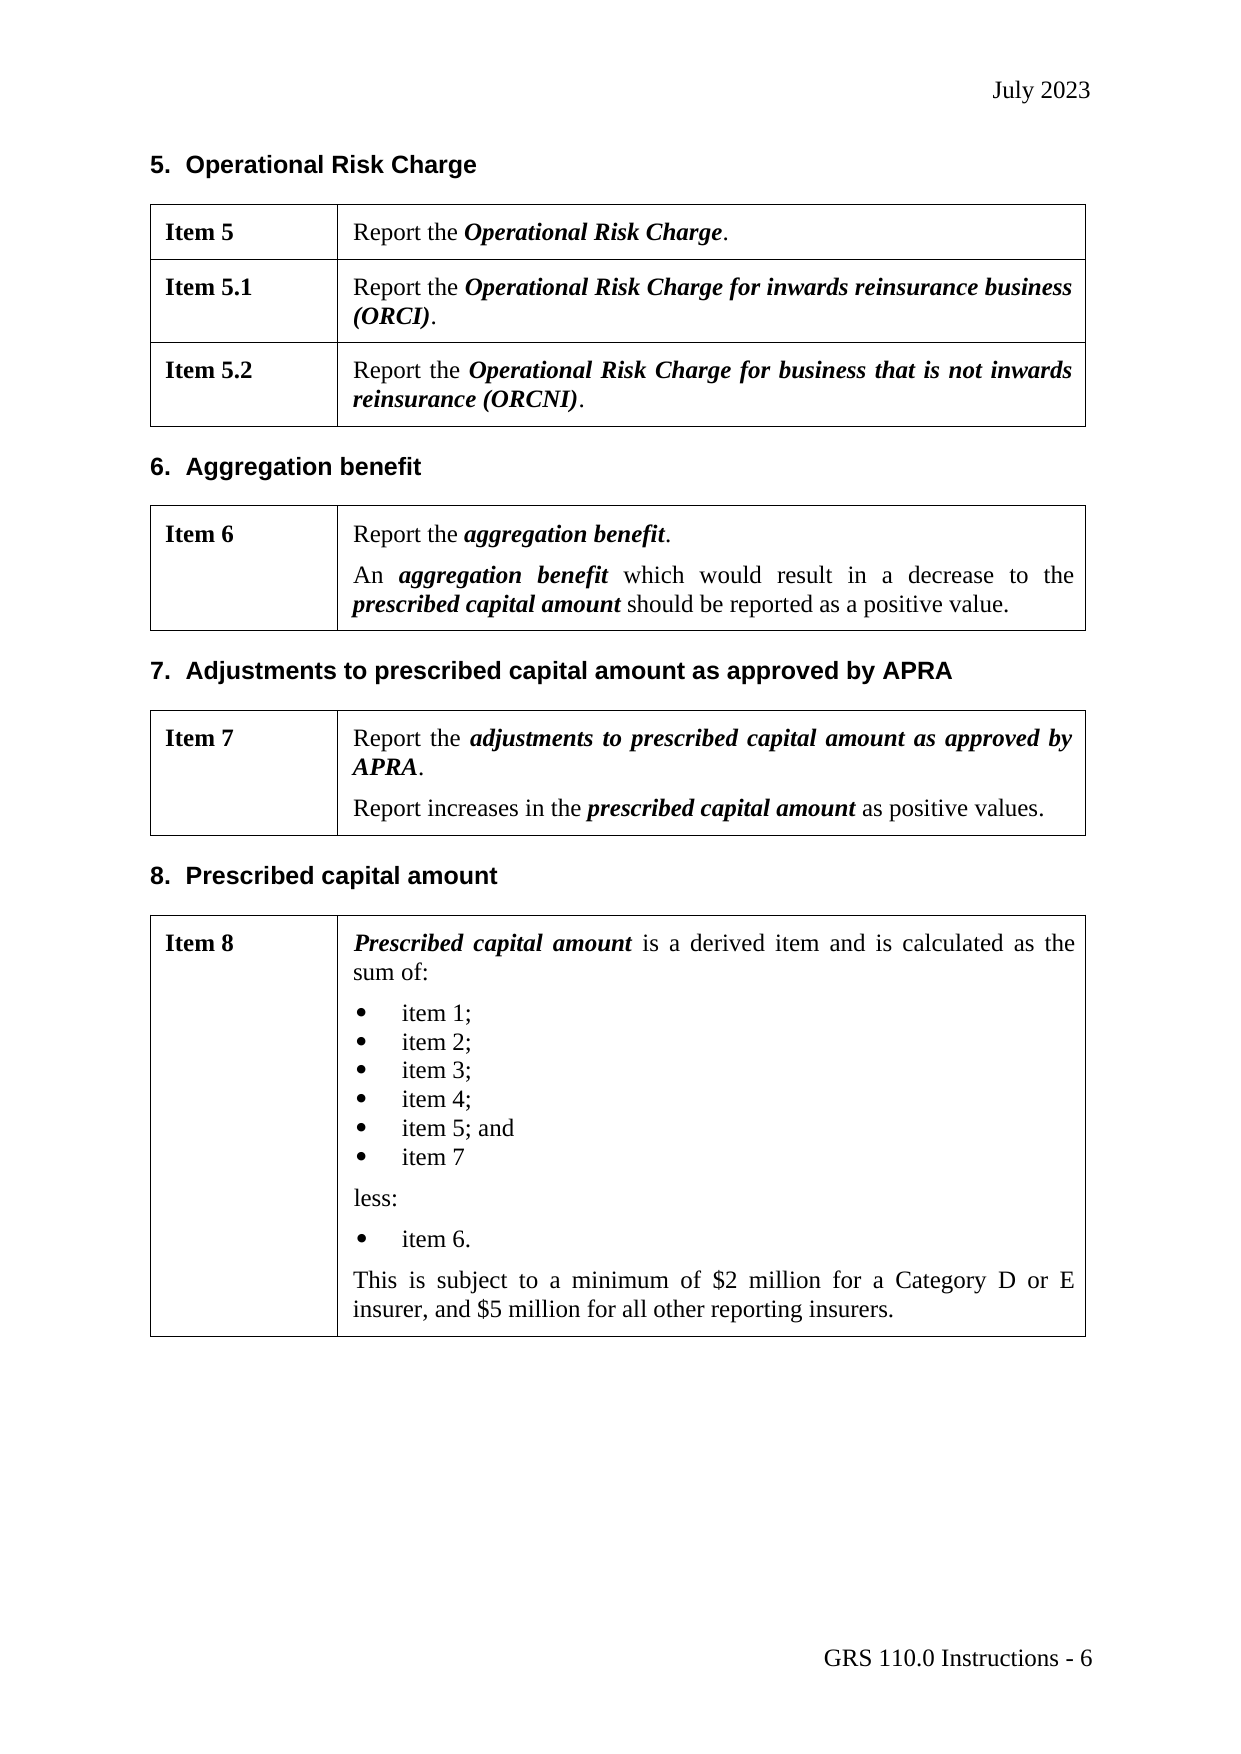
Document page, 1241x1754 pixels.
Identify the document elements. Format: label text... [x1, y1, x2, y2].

table_cell Item 5.1 [151, 260, 337, 342]
table_header Item 5 [151, 205, 337, 258]
table_cell Report the Operational Risk Charge for inwards reinsurance business (ORCI). [338, 260, 1085, 342]
table_header Item 8 [151, 916, 337, 1336]
table_header Item 7 [151, 711, 337, 835]
table_cell Report the Operational Risk Charge for business that is not inwards reinsurance (ORCNI). [338, 343, 1085, 426]
table_header Report the adjustments to prescribed capital amount as approved by APRA. Report increases in the prescribed capital amount as positive values. [338, 711, 1085, 835]
table_header Report the Operational Risk Charge. [338, 205, 1085, 258]
table_cell Item 5.2 [151, 343, 337, 426]
table_header Item 6 [151, 506, 337, 630]
subtitle Adjustments to prescribed capital amount as approved by APRA [150, 656, 1090, 685]
subtitle Aggregation benefit [150, 452, 1090, 480]
subtitle Operational Risk Charge [150, 150, 1090, 179]
subtitle Prescribed capital amount [150, 861, 1090, 889]
table_header Prescribed capital amount is a derived item and is calculated as the sum of: item 1; item 2; item 3; item 4; item 5; and item 7 less: item 6. This is subject to a minimum of $2 million for a Category D or E insurer, and $5 million for all other reporting insurers. [338, 916, 1085, 1336]
table_header Report the aggregation benefit. An aggregation benefit which would result in a decrease to the prescribed capital amount should be reported as a positive value. [338, 506, 1085, 630]
